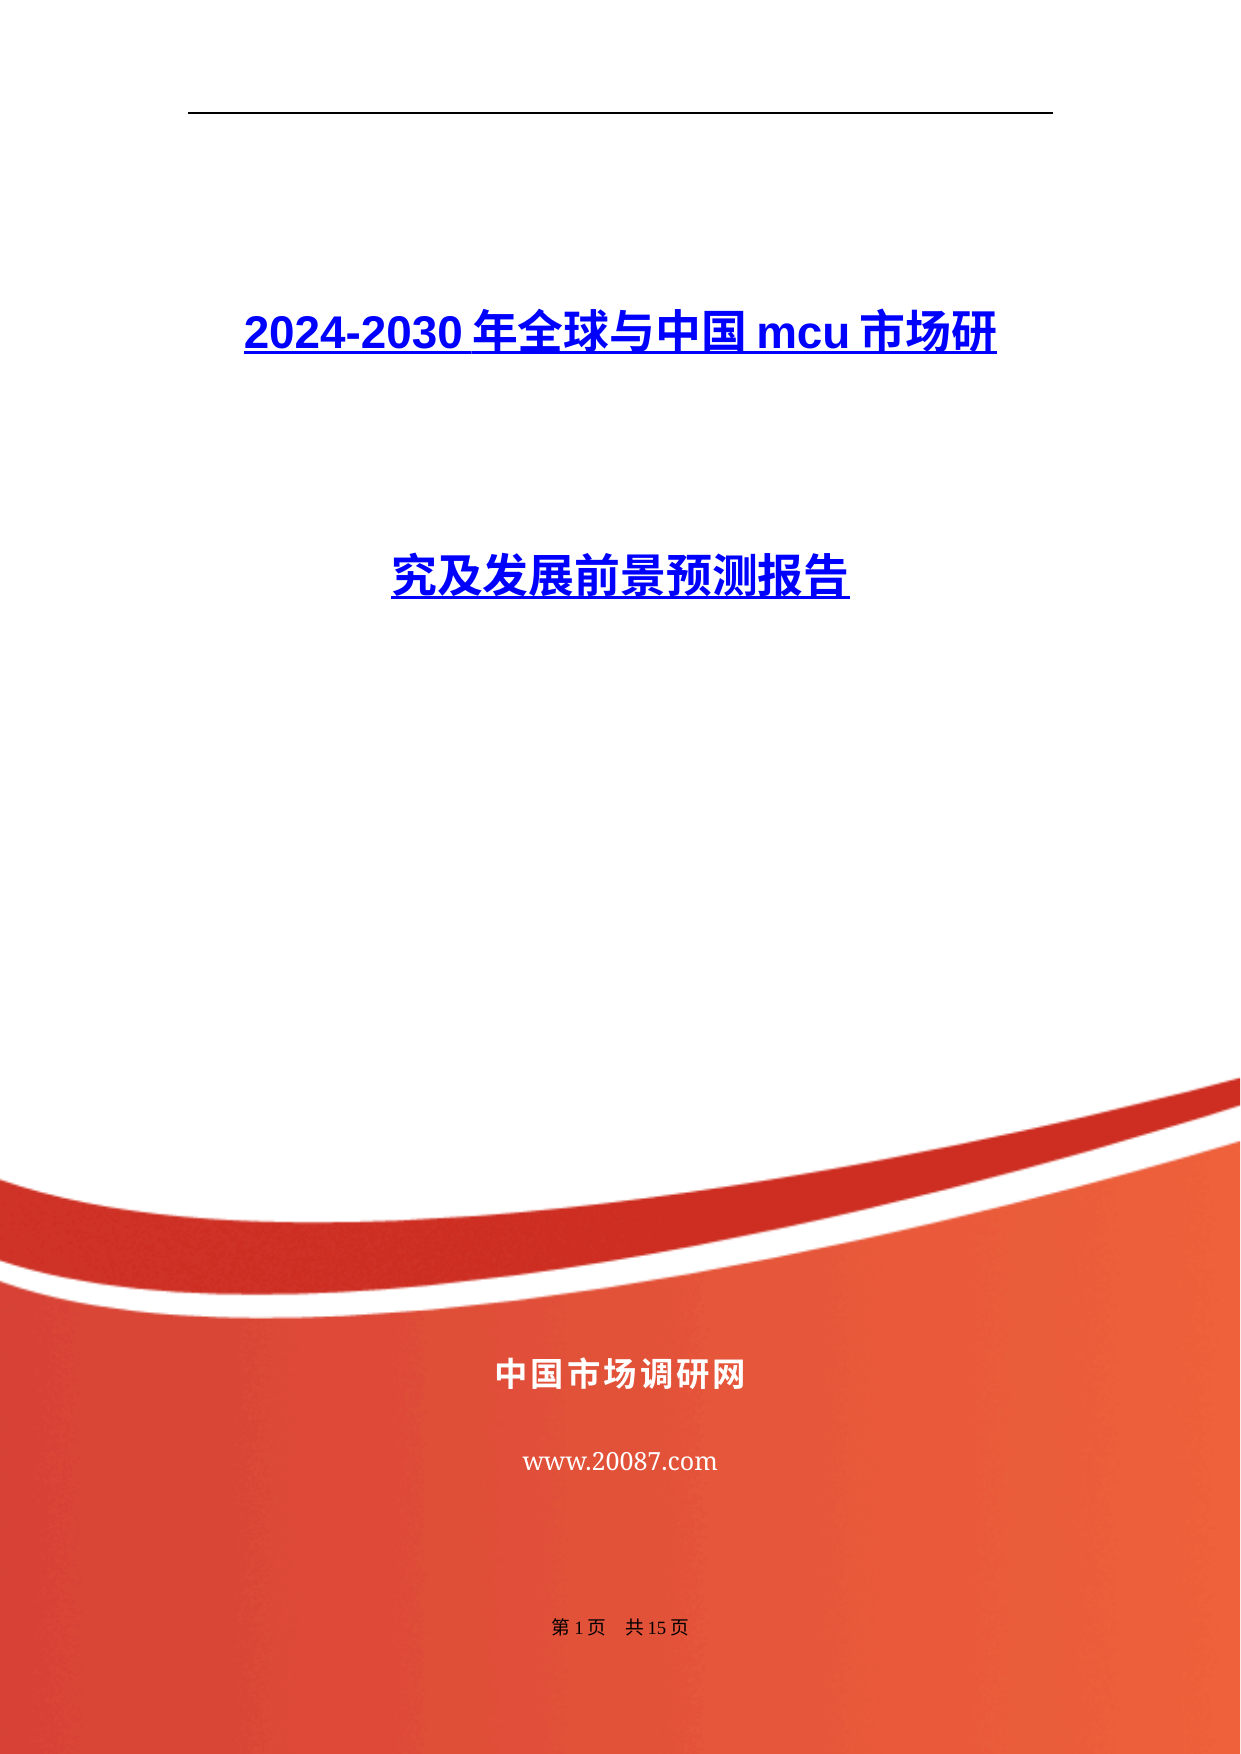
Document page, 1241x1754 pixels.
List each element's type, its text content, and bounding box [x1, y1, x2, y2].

picture [0, 1006, 1241, 1754]
text www.20087.com [187, 1428, 1053, 1493]
subtitle 中国市场调研网 [187, 1339, 1053, 1404]
table_header 2024-2030年全球与中国mcu市场研究及发展前景预测报告 [188, 207, 1053, 773]
